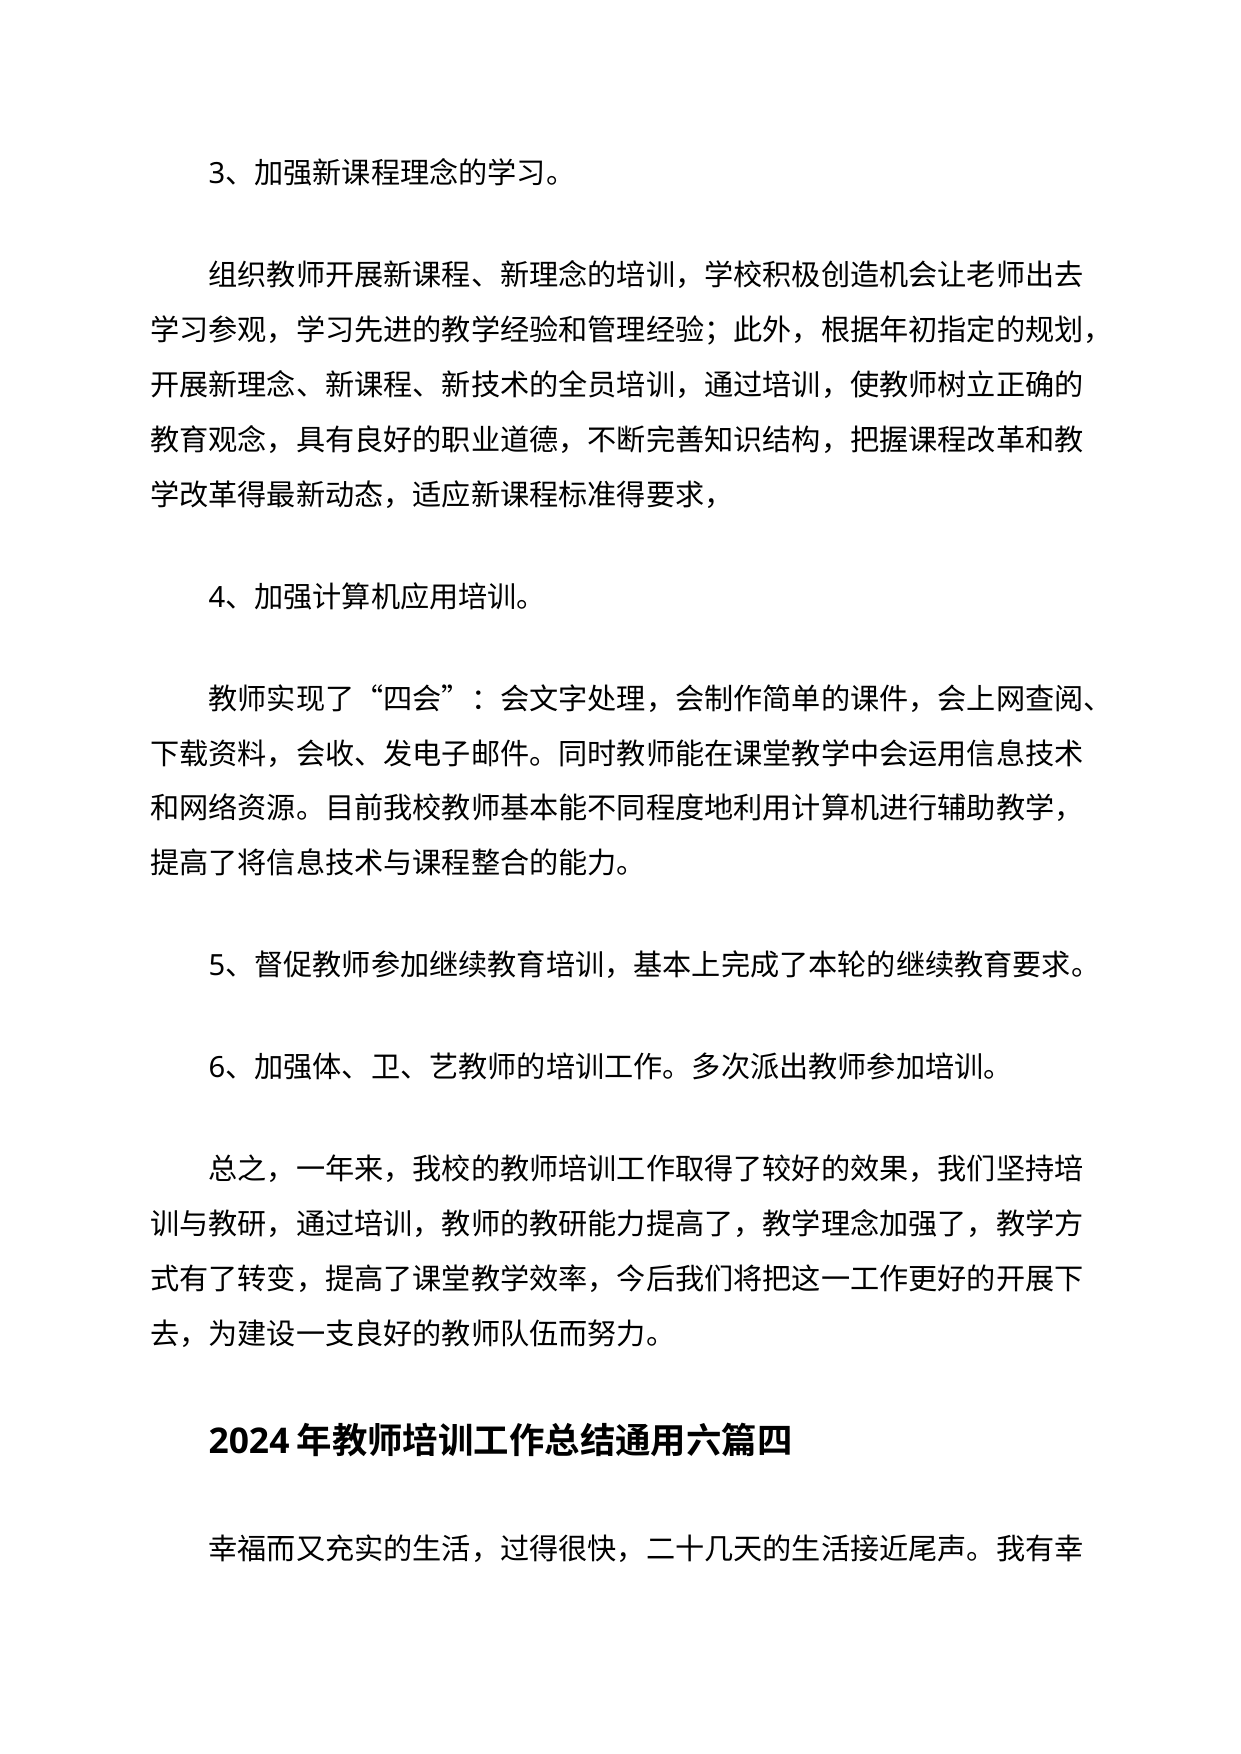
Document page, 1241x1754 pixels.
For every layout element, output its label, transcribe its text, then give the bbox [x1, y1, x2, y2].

text 2024年教师培训工作总结通用六篇四 [150, 1412, 1090, 1463]
text 组织教师开展新课程、新理念的培训，学校积极创造机会让老师出去学习参观，学习先进的教学经验和管理经验；此外，根据年初指定的规划，开展新理念、新课程、新技术的全员培训，通过培训，使教师树立正确的教育观念，具有良好的职业道德，不断完善知识结构，把握课程改革和教学改革得最新动态，适应新课程标准得要求， [150, 252, 1090, 514]
text 教师实现了“四会”：会文字处理，会制作简单的课件，会上网查阅、下载资料，会收、发电子邮件。同时教师能在课堂教学中会运用信息技术和网络资源。目前我校教师基本能不同程度地利用计算机进行辅助教学，提高了将信息技术与课程整合的能力。 [150, 675, 1090, 882]
text 4、加强计算机应用培训。 [150, 573, 1090, 616]
text 5、督促教师参加继续教育培训，基本上完成了本轮的继续教育要求。 [150, 942, 1090, 984]
text 6、加强体、卫、艺教师的培训工作。多次派出教师参加培训。 [150, 1044, 1090, 1086]
text 3、加强新课程理念的学习。 [150, 150, 1090, 192]
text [150, 1526, 1090, 1568]
text 总之，一年来，我校的教师培训工作取得了较好的效果，我们坚持培训与教研，通过培训，教师的教研能力提高了，教学理念加强了，教学方式有了转变，提高了课堂教学效率，今后我们将把这一工作更好的开展下去，为建设一支良好的教师队伍而努力。 [150, 1146, 1090, 1353]
